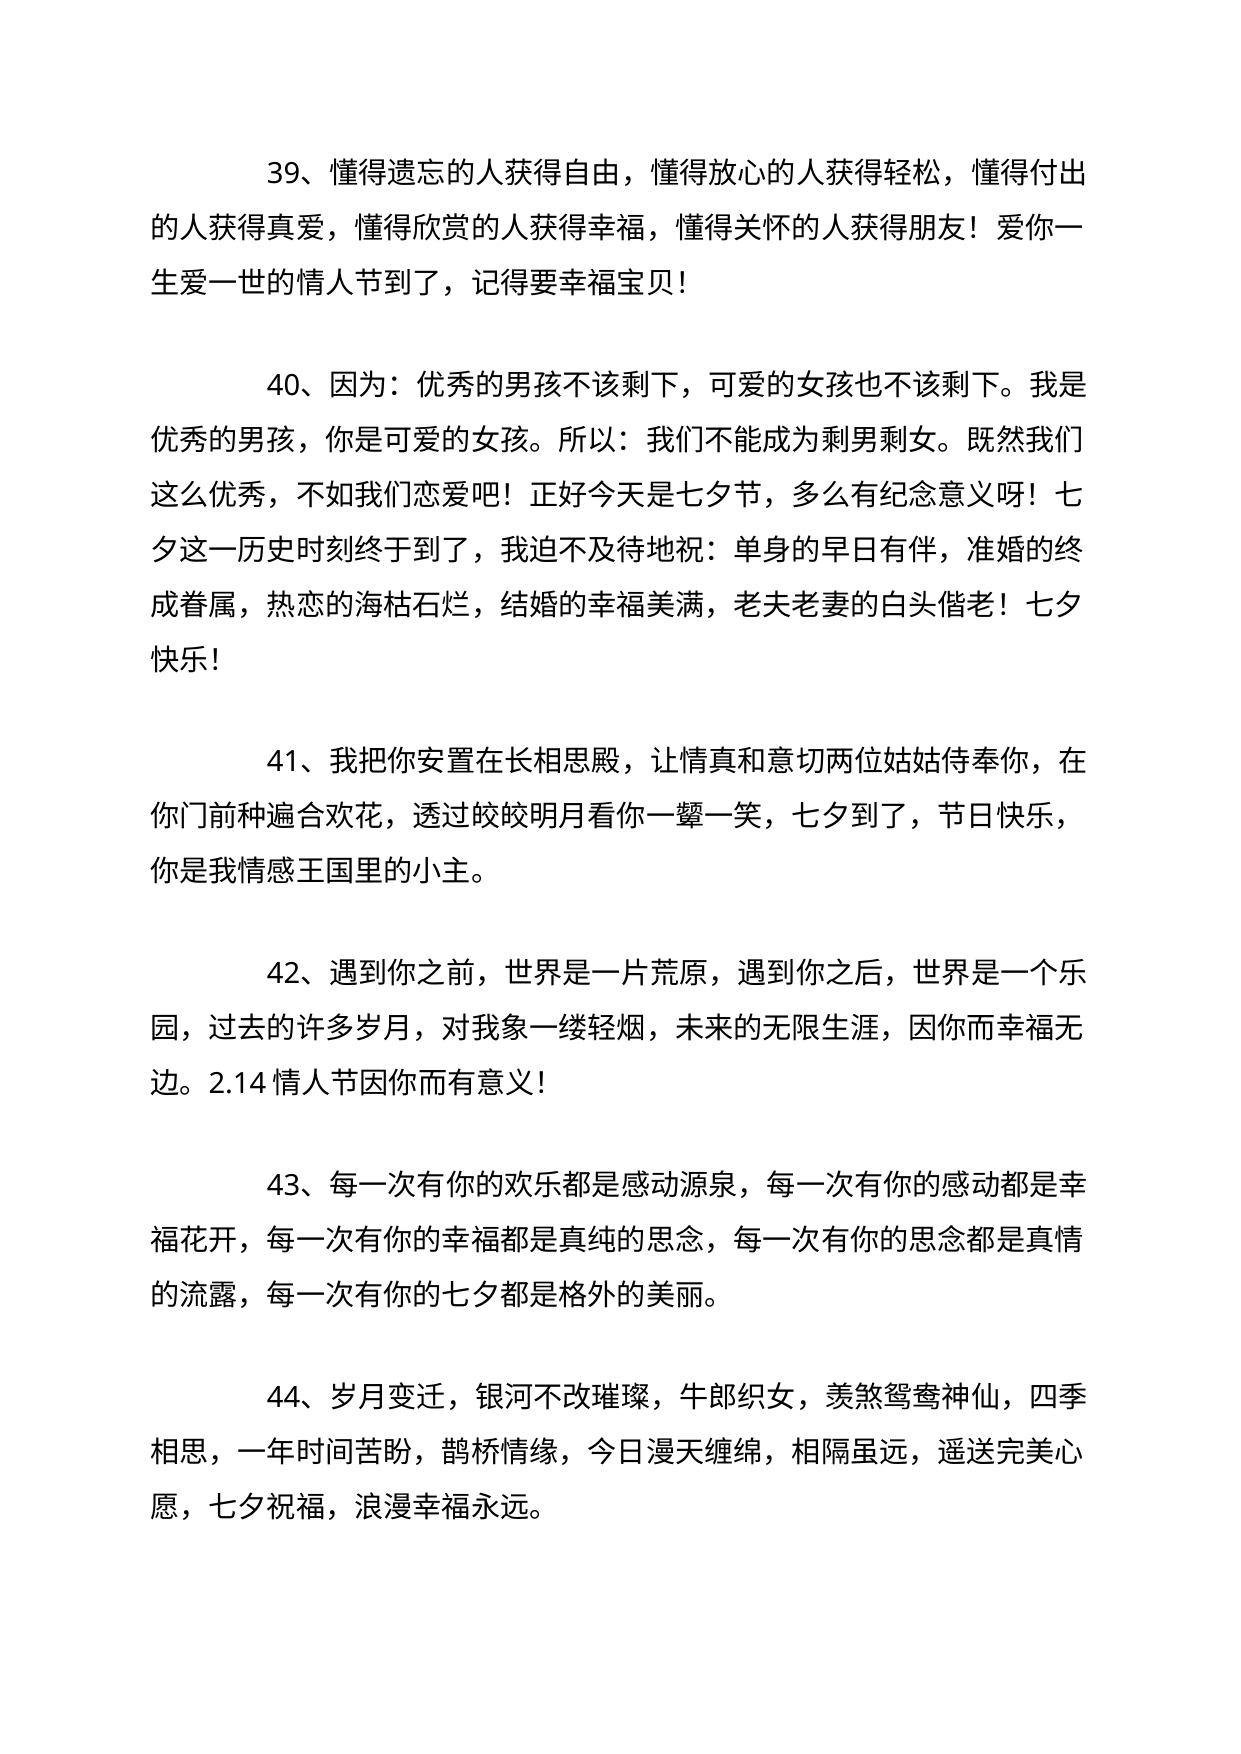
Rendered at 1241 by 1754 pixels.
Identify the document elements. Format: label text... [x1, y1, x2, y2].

text 42、遇到你之前，世界是一片荒原，遇到你之后，世界是一个乐园，过去的许多岁月，对我象一缕轻烟，未来的无限生涯，因你而幸福无边。2.14情人节因你而有意义！ [150, 950, 1090, 1102]
text 39、懂得遗忘的人获得自由，懂得放心的人获得轻松，懂得付出的人获得真爱，懂得欣赏的人获得幸福，懂得关怀的人获得朋友！爱你一生爱一世的情人节到了，记得要幸福宝贝！ [150, 150, 1090, 302]
text 44、岁月变迁，银河不改璀璨，牛郎织女，羡煞鸳鸯神仙，四季相思，一年时间苦盼，鹊桥情缘，今日漫天缠绵，相隔虽远，遥送完美心愿，七夕祝福，浪漫幸福永远。 [150, 1373, 1090, 1525]
text 41、我把你安置在长相思殿，让情真和意切两位姑姑侍奉你，在你门前种遍合欢花，透过皎皎明月看你一颦一笑，七夕到了，节日快乐，你是我情感王国里的小主。 [150, 738, 1090, 890]
text 40、因为：优秀的男孩不该剩下，可爱的女孩也不该剩下。我是优秀的男孩，你是可爱的女孩。所以：我们不能成为剩男剩女。既然我们这么优秀，不如我们恋爱吧！正好今天是七夕节，多么有纪念意义呀！七夕这一历史时刻终于到了，我迫不及待地祝：单身的早日有伴，准婚的终成眷属，热恋的海枯石烂，结婚的幸福美满，老夫老妻的白头偕老！七夕快乐！ [150, 362, 1090, 678]
text 43、每一次有你的欢乐都是感动源泉，每一次有你的感动都是幸福花开，每一次有你的幸福都是真纯的思念，每一次有你的思念都是真情的流露，每一次有你的七夕都是格外的美丽。 [150, 1162, 1090, 1314]
